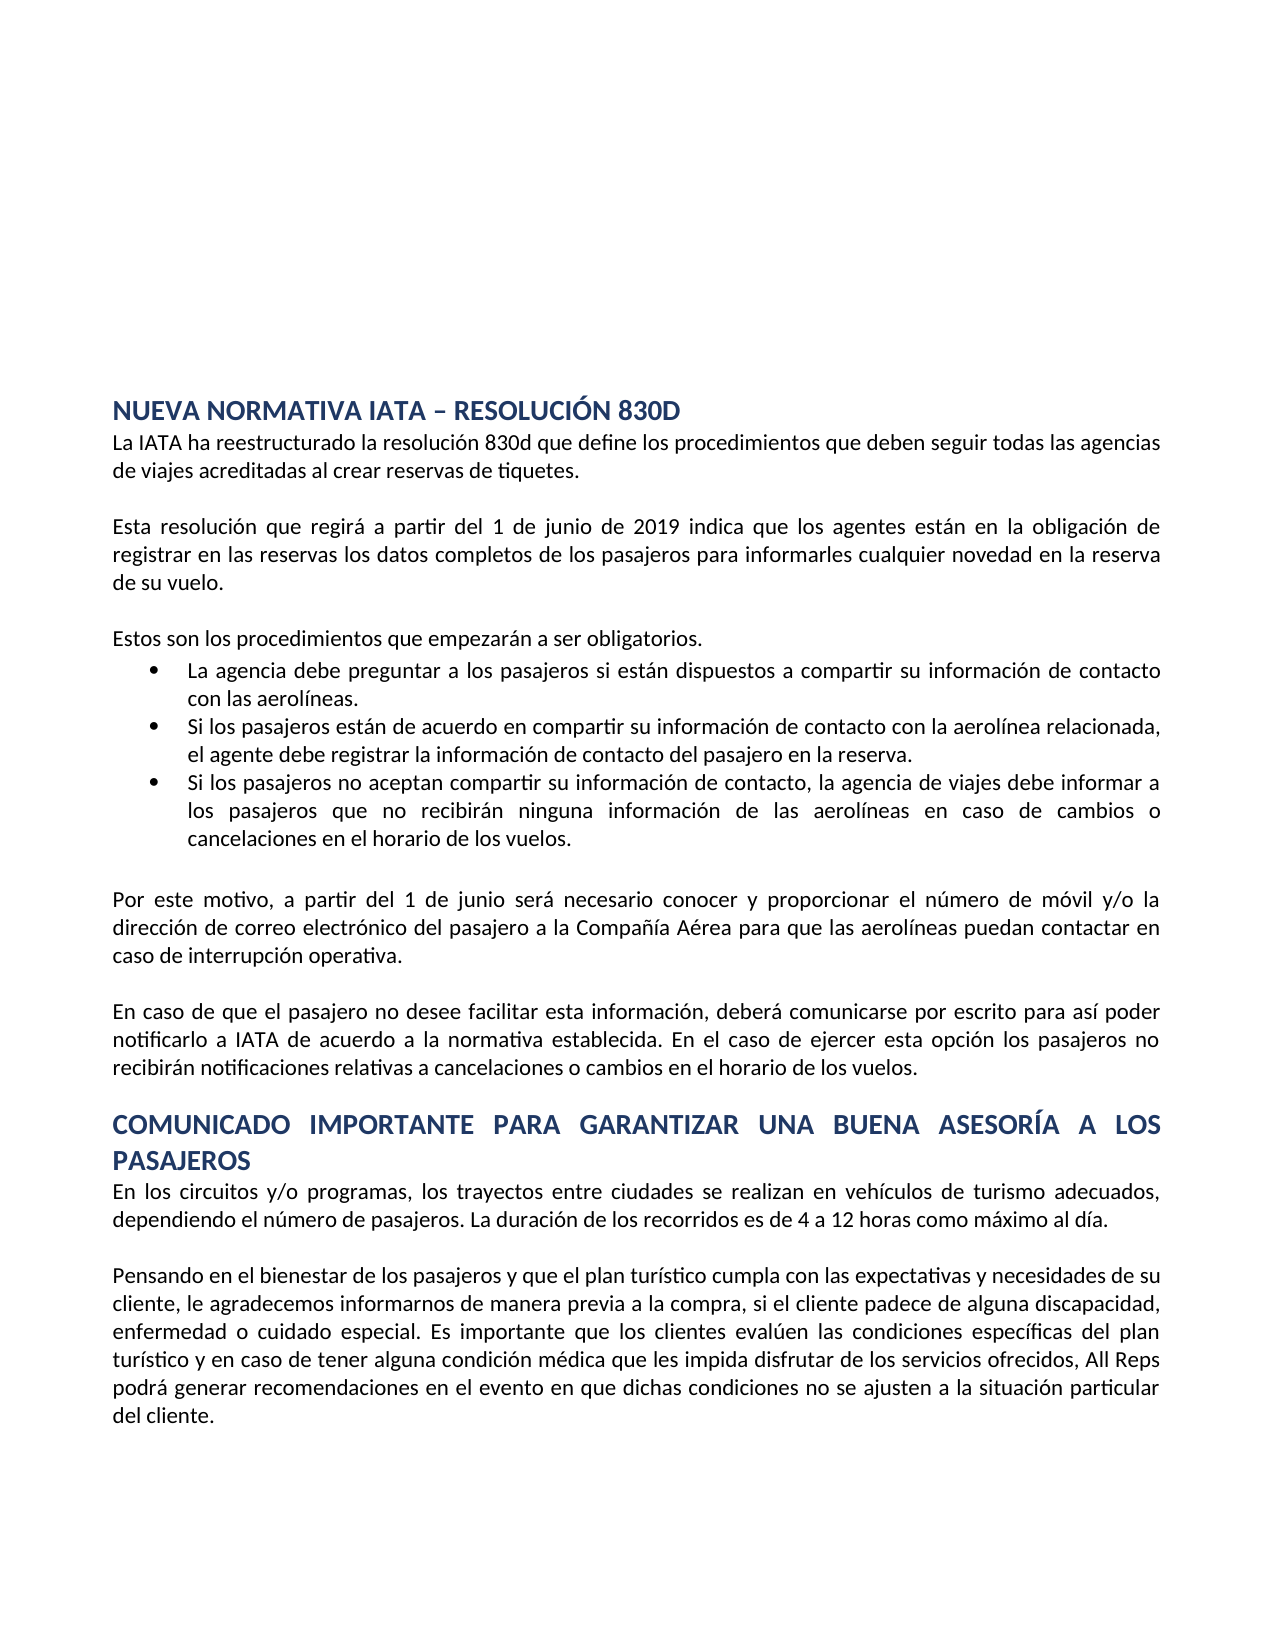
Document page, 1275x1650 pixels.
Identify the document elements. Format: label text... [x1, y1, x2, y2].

text COMUNICADO IMPORTANTE PARA GARANTIZAR UNA BUENA ASESORÍA A LOS PASAJEROS [112, 1106, 1162, 1177]
text Si los pasajeros están de acuerdo en compartir su información de contacto con la aerolínea relacionada, el agente debe registrar la información de contacto del pasajero en la reserva. [150, 712, 1162, 768]
text NUEVA NORMATIVA IATA – RESOLUCIÓN 830D [112, 392, 1162, 428]
text Si los pasajeros no aceptan compartir su información de contacto, la agencia de viajes debe informar a los pasajeros que no recibirán ninguna información de las aerolíneas en caso de cambios o cancelaciones en el horario de los vuelos. [150, 768, 1162, 853]
text Pensando en el bienestar de los pasajeros y que el plan turístico cumpla con las expectativas y necesidades de su cliente, le agradecemos informarnos de manera previa a la compra, si el cliente padece de alguna discapacidad, enfermedad o cuidado especial. Es importante que los clientes evalúen las condiciones específicas del plan turístico y en caso de tener alguna condición médica que les impida disfrutar de los servicios ofrecidos, All Reps podrá generar recomendaciones en el evento en que dichas condiciones no se ajusten a la situación particular del cliente. [112, 1261, 1162, 1429]
text La IATA ha reestructurado la resolución 830d que define los procedimientos que deben seguir todas las agencias de viajes acreditadas al crear reservas de tiquetes. [112, 428, 1162, 484]
text En los circuitos y/o programas, los trayectos entre ciudades se realizan en vehículos de turismo adecuados, dependiendo el número de pasajeros. La duración de los recorridos es de 4 a 12 horas como máximo al día. [112, 1177, 1162, 1233]
text Por este motivo, a partir del 1 de junio será necesario conocer y proporcionar el número de móvil y/o la dirección de correo electrónico del pasajero a la Compañía Aérea para que las aerolíneas puedan contactar en caso de interrupción operativa. [112, 885, 1162, 969]
text La agencia debe preguntar a los pasajeros si están dispuestos a compartir su información de contacto con las aerolíneas. [150, 656, 1162, 712]
text En caso de que el pasajero no desee facilitar esta información, deberá comunicarse por escrito para así poder notificarlo a IATA de acuerdo a la normativa establecida. En el caso de ejercer esta opción los pasajeros no recibirán notificaciones relativas a cancelaciones o cambios en el horario de los vuelos. [112, 997, 1162, 1081]
text Esta resolución que regirá a partir del 1 de junio de 2019 indica que los agentes están en la obligación de registrar en las reservas los datos completos de los pasajeros para informarles cualquier novedad en la reserva de su vuelo. [112, 512, 1162, 596]
text Estos son los procedimientos que empezarán a ser obligatorios. [112, 624, 1162, 652]
